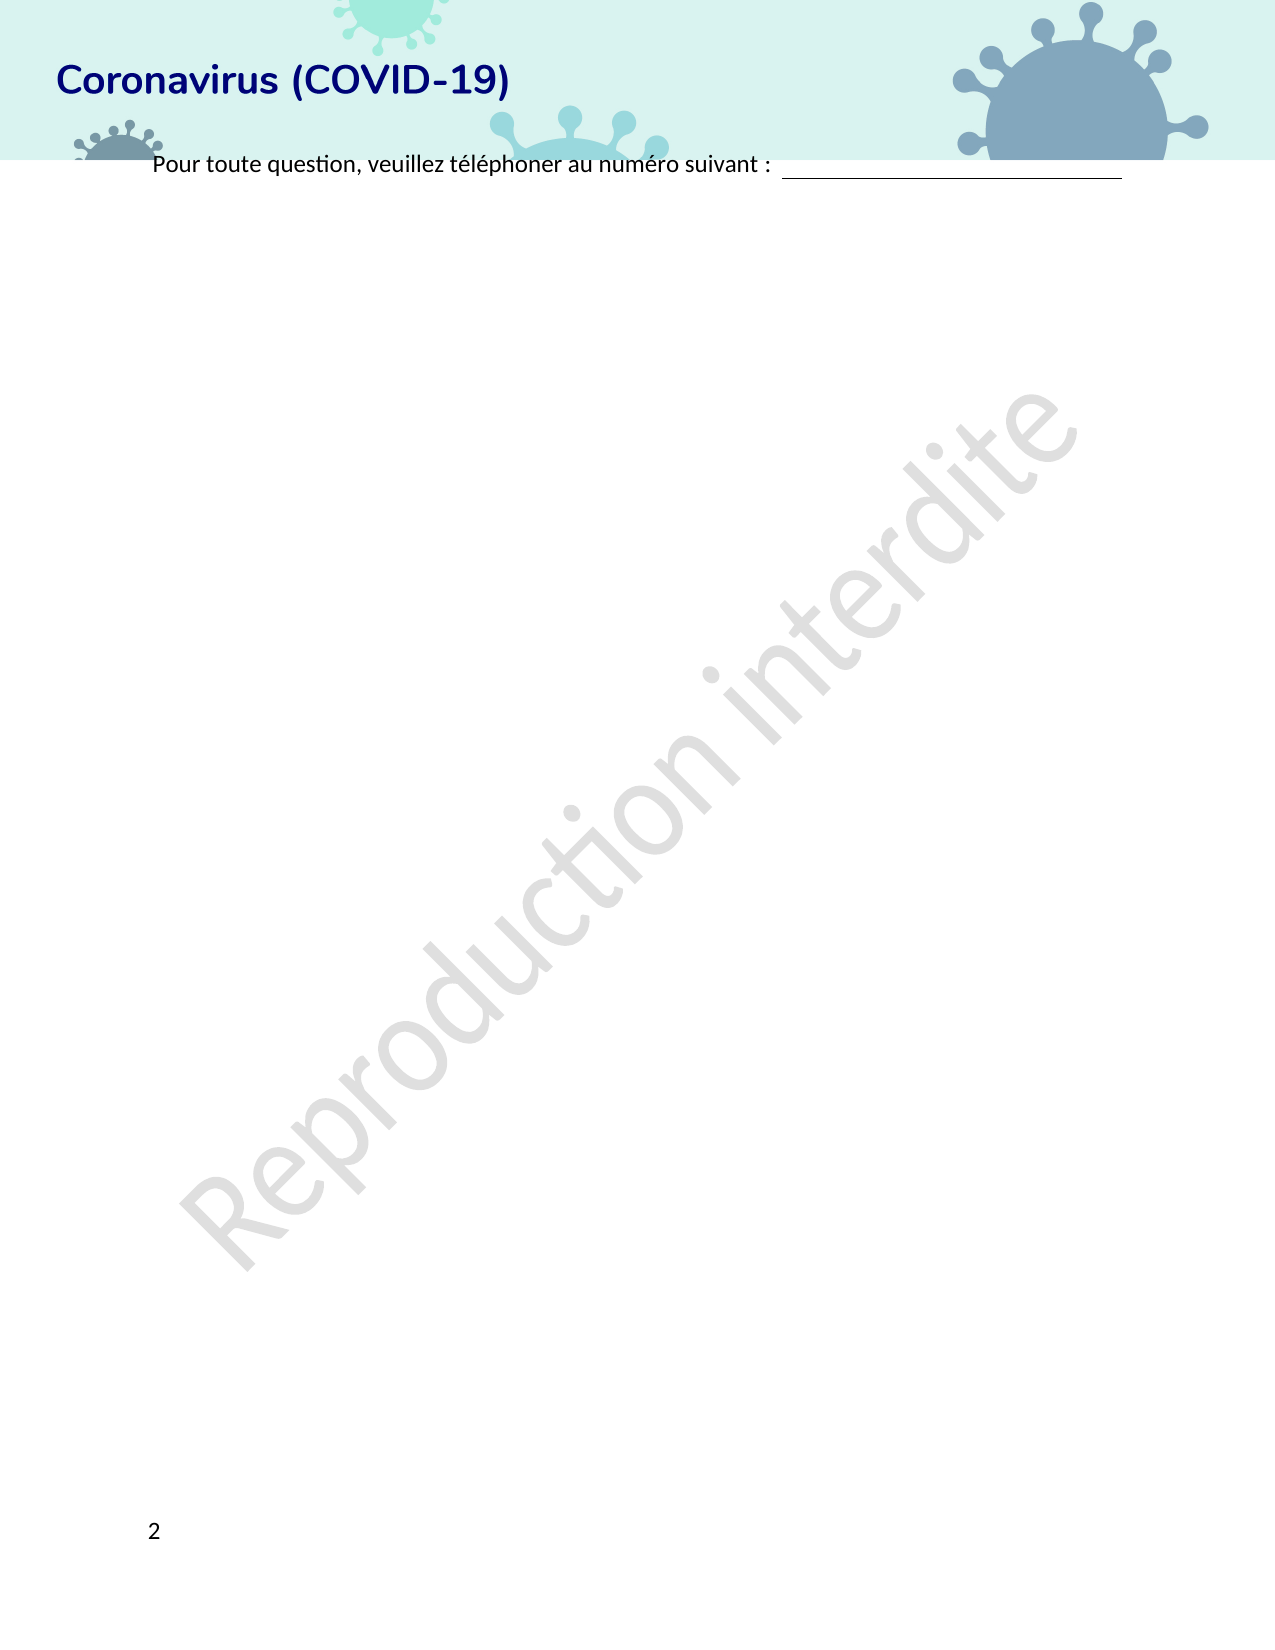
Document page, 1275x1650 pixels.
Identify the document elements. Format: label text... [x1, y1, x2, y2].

picture [0, 0, 1275, 1650]
table_header [782, 148, 1122, 178]
table_header Pour toute question, veuillez téléphoner au numéro suivant : [118, 148, 782, 178]
